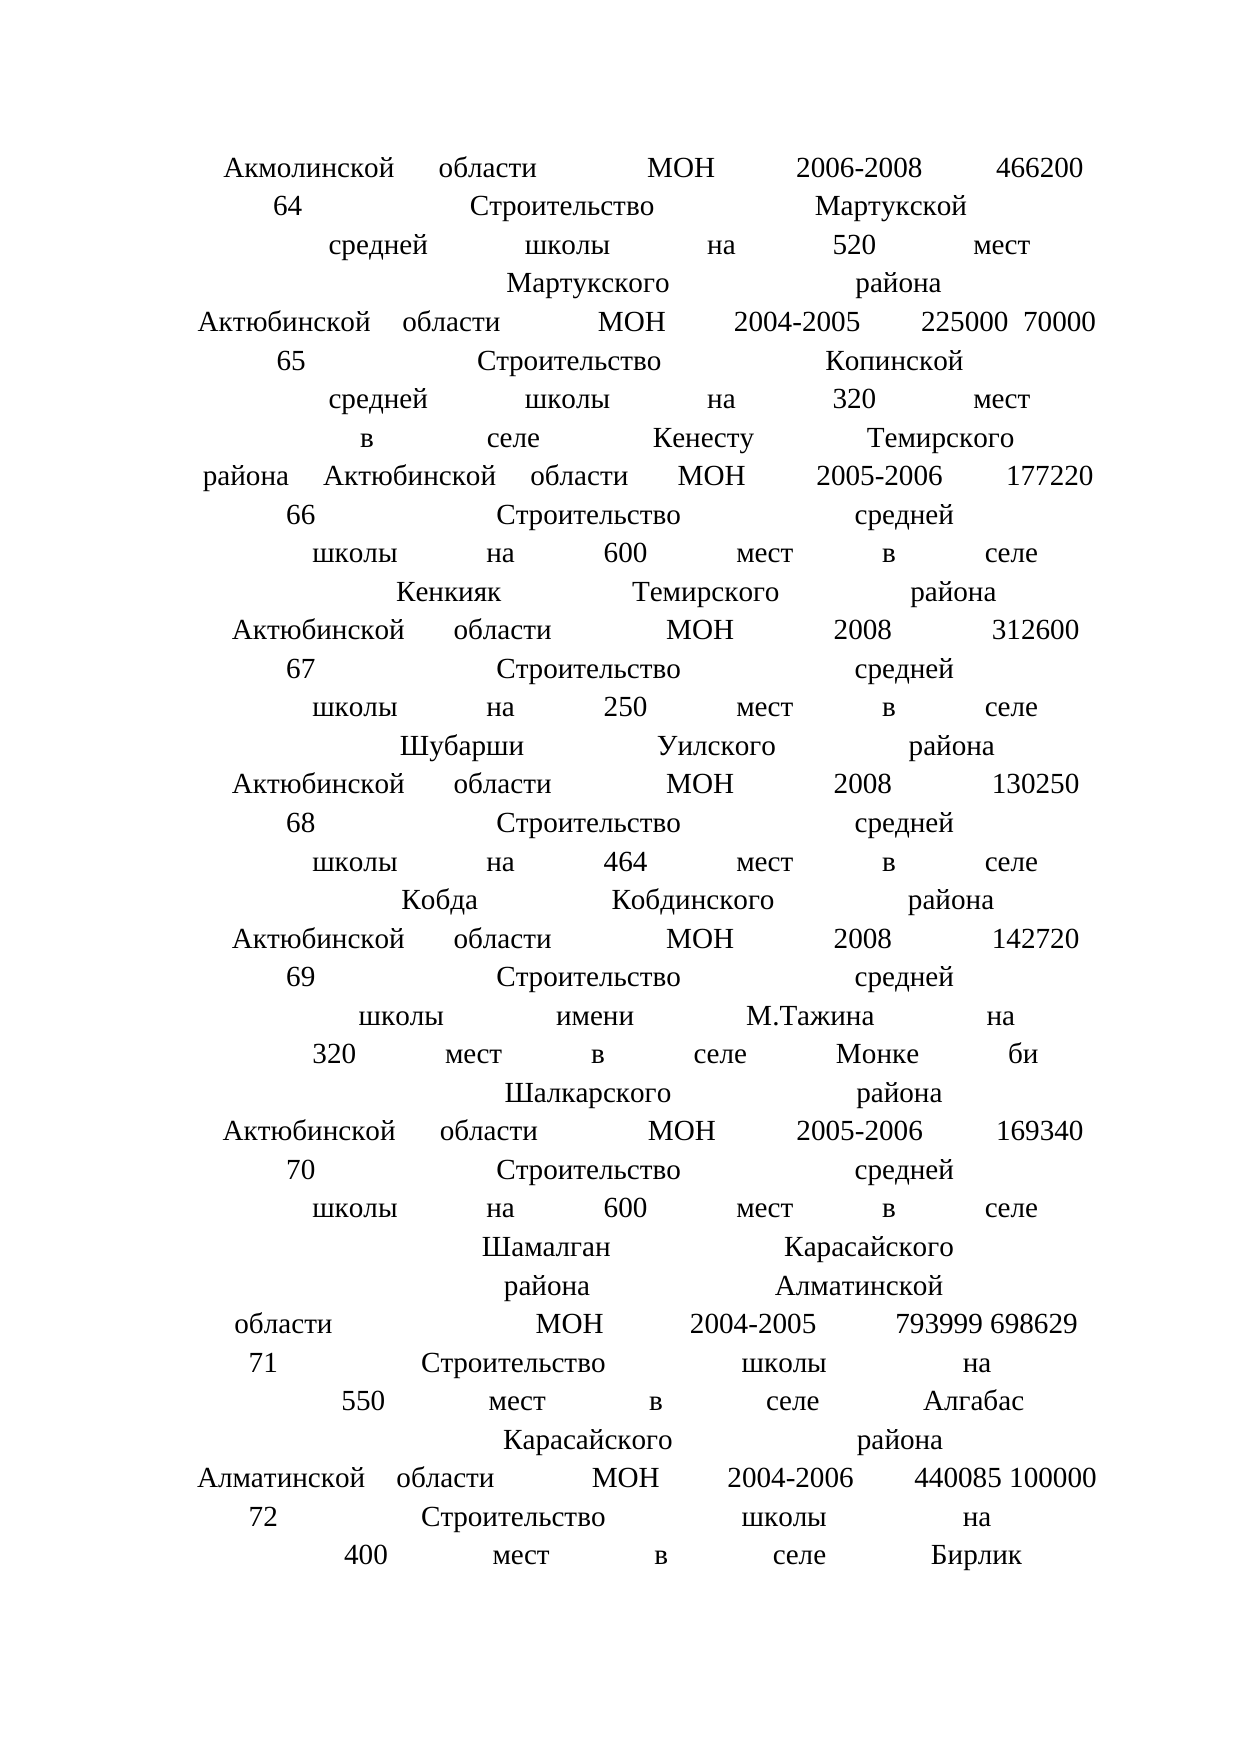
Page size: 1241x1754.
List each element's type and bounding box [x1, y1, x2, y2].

text [112, 150, 1128, 1571]
